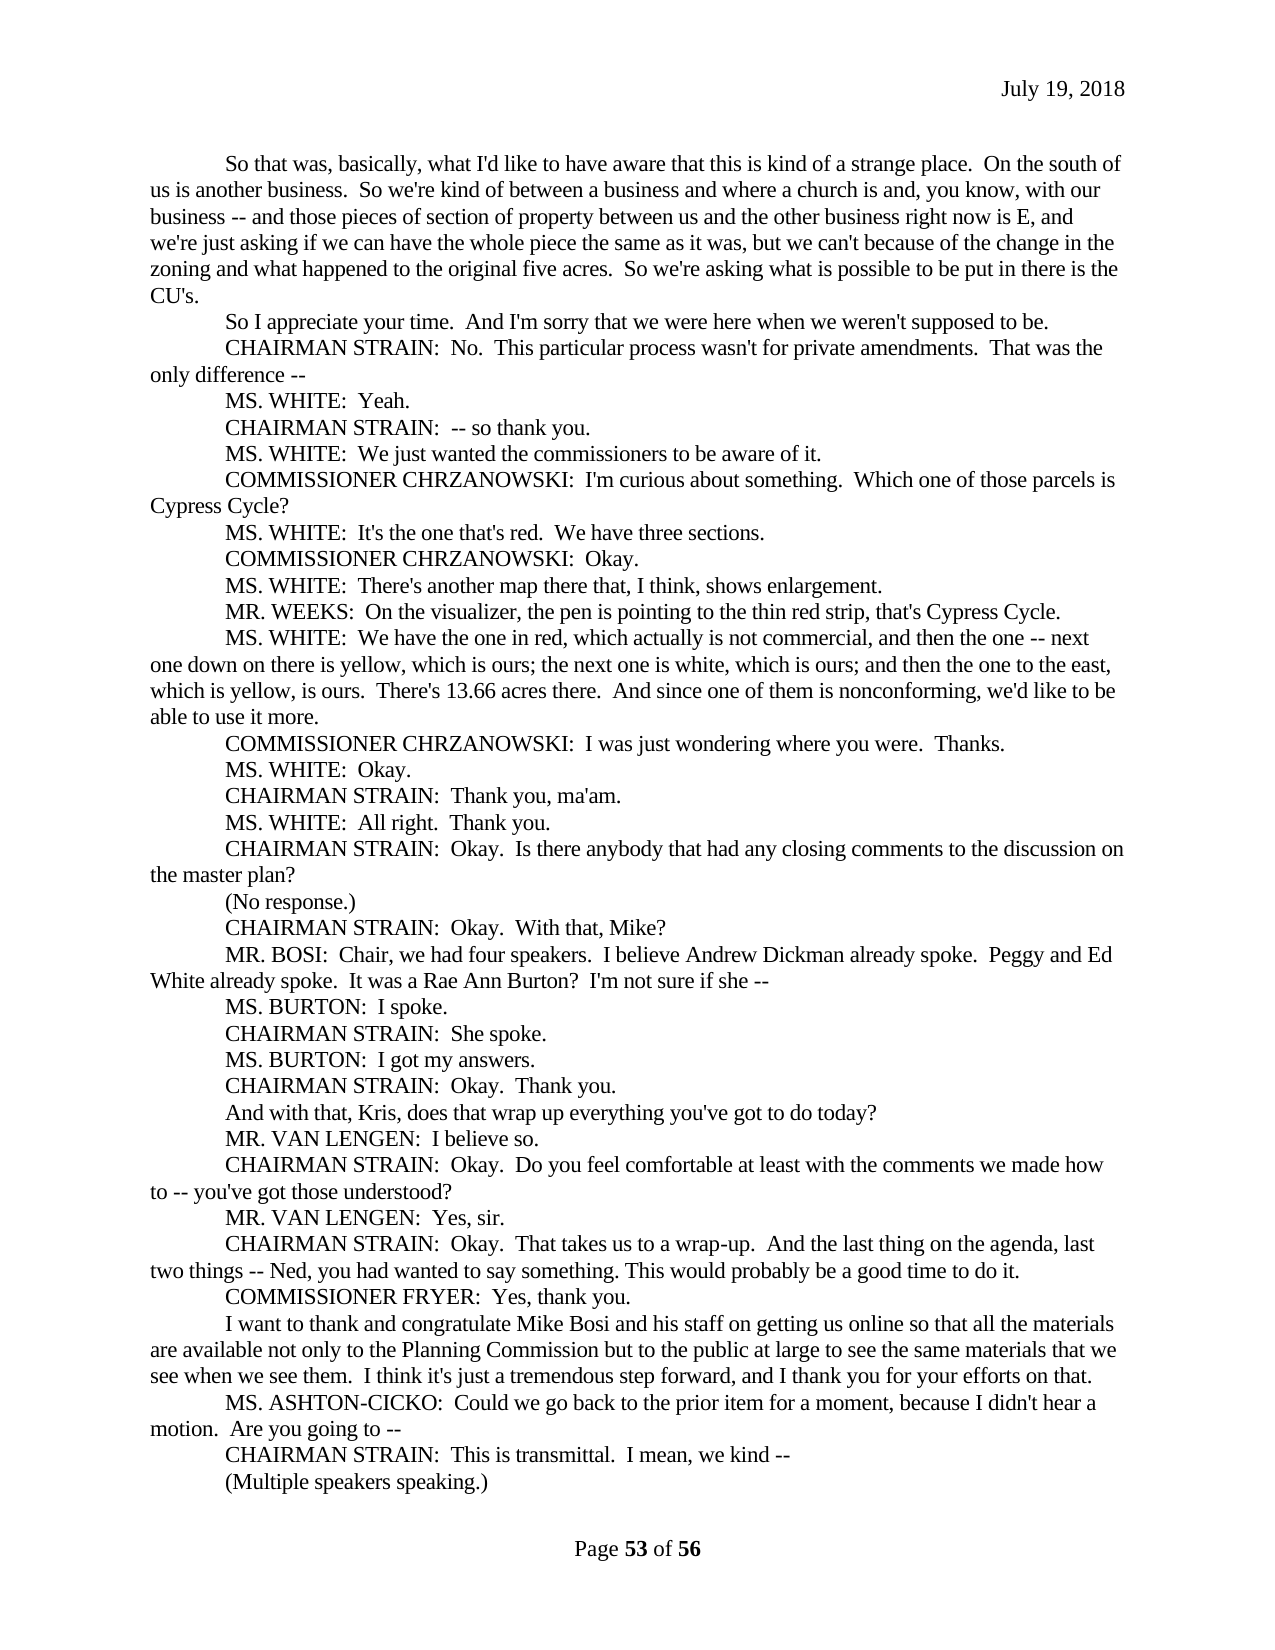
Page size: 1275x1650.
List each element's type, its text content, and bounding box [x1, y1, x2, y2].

text MS. WHITE: Yeah. [150, 387, 1125, 413]
text I want to thank and congratulate Mike Bosi and his staff on getting us online so that all the materials are available not only to the Planning Commission but to the public at large to see the same materials that we see when we see them. I think it's just a tremendous step forward, and I thank you for your efforts on that. [150, 1309, 1125, 1389]
text CHAIRMAN STRAIN: Okay. With that, Mike? [150, 914, 1125, 941]
text CHAIRMAN STRAIN: -- so thank you. [150, 413, 1125, 440]
text COMMISSIONER CHRZANOWSKI: I was just wondering where you were. Thanks. [150, 730, 1125, 756]
text CHAIRMAN STRAIN: No. This particular process wasn't for private amendments. That was the only difference -- [150, 334, 1125, 387]
text CHAIRMAN STRAIN: Thank you, ma'am. [150, 782, 1125, 809]
text COMMISSIONER FRYER: Yes, thank you. [150, 1283, 1125, 1309]
text COMMISSIONER CHRZANOWSKI: Okay. [150, 545, 1125, 572]
text (Multiple speakers speaking.) [150, 1468, 1125, 1494]
text MS. WHITE: Okay. [150, 756, 1125, 782]
text MS. WHITE: There's another map there that, I think, shows enlargement. [150, 572, 1125, 598]
text And with that, Kris, does that wrap up everything you've got to do today? [150, 1099, 1125, 1125]
text So that was, basically, what I'd like to have aware that this is kind of a strange place. On the south of us is another business. So we're kind of between a business and where a church is and, you know, with our business -- and those pieces of section of property between us and the other business right now is E, and we're just asking if we can have the whole piece the same as it was, but we can't because of the change in the zoning and what happened to the original five acres. So we're asking what is possible to be put in there is the CU's. [150, 150, 1125, 308]
text MS. WHITE: It's the one that's red. We have three sections. [150, 519, 1125, 545]
text MS. WHITE: We have the one in red, which actually is not commercial, and then the one -- next one down on there is yellow, which is ours; the next one is white, which is ours; and then the one to the east, which is yellow, is ours. There's 13.66 acres there. And since one of them is nonconforming, we'd like to be able to use it more. [150, 624, 1125, 730]
text MR. WEEKS: On the visualizer, the pen is pointing to the thin red strip, that's Cypress Cycle. [150, 598, 1125, 624]
text MR. VAN LENGEN: Yes, sir. [150, 1204, 1125, 1231]
text MR. VAN LENGEN: I believe so. [150, 1125, 1125, 1151]
text So I appreciate your time. And I'm sorry that we were here when we weren't supposed to be. [150, 308, 1125, 334]
text MS. WHITE: All right. Thank you. [150, 809, 1125, 835]
text MS. BURTON: I got my answers. [150, 1046, 1125, 1072]
text MS. ASHTON-CICKO: Could we go back to the prior item for a moment, because I didn't hear a motion. Are you going to -- [150, 1389, 1125, 1441]
text CHAIRMAN STRAIN: She spoke. [150, 1020, 1125, 1046]
text MS. WHITE: We just wanted the commissioners to be aware of it. [150, 440, 1125, 466]
text CHAIRMAN STRAIN: Okay. That takes us to a wrap-up. And the last thing on the agenda, last two things -- Ned, you had wanted to say something. This would probably be a good time to do it. [150, 1231, 1125, 1283]
text CHAIRMAN STRAIN: Okay. Is there anybody that had any closing comments to the discussion on the master plan? [150, 835, 1125, 888]
text CHAIRMAN STRAIN: This is transmittal. I mean, we kind -- [150, 1441, 1125, 1468]
text COMMISSIONER CHRZANOWSKI: I'm curious about something. Which one of those parcels is Cypress Cycle? [150, 466, 1125, 519]
text MR. BOSI: Chair, we had four speakers. I believe Andrew Dickman already spoke. Peggy and Ed White already spoke. It was a Rae Ann Burton? I'm not sure if she -- [150, 941, 1125, 993]
text MS. BURTON: I spoke. [150, 993, 1125, 1020]
text CHAIRMAN STRAIN: Okay. Do you feel comfortable at least with the comments we made how to -- you've got those understood? [150, 1151, 1125, 1204]
text (No response.) [150, 888, 1125, 914]
text CHAIRMAN STRAIN: Okay. Thank you. [150, 1072, 1125, 1099]
